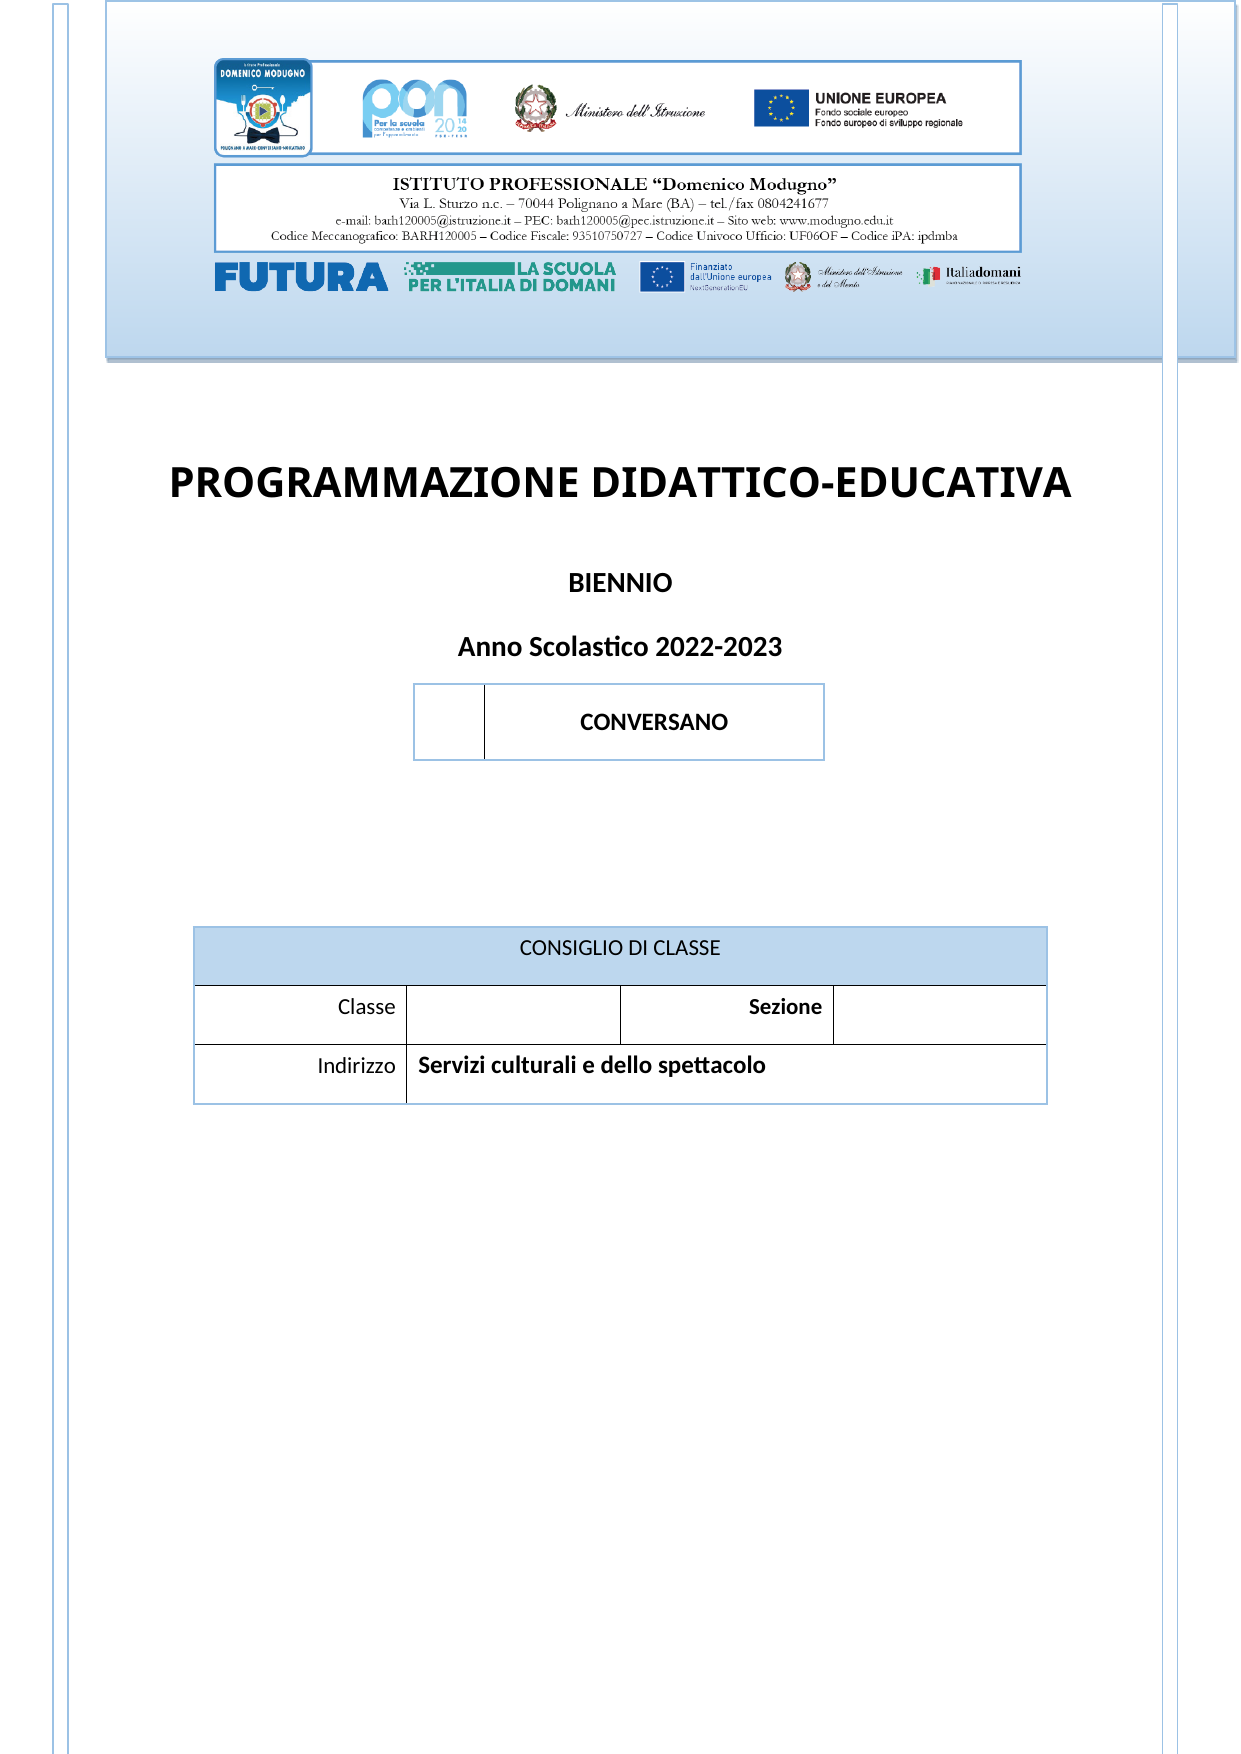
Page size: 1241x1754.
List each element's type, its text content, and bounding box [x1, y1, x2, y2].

picture [204, 50, 1028, 302]
text Anno Scolastico 2022-2023 [89, 628, 1152, 663]
table_header CONSIGLIO DI CLASSE [195, 928, 1046, 985]
table_cell Classe [195, 986, 406, 1044]
text PROGRAMMAZIONE DIDATTICO-EDUCATIVA [89, 453, 1152, 510]
table_header [415, 685, 484, 759]
table_cell Sezione [621, 986, 833, 1044]
table_cell Indirizzo [195, 1045, 406, 1103]
text BIENNIO [89, 564, 1152, 600]
table_header CONVERSANO [485, 685, 823, 759]
table_cell Servizi culturali e dello spettacolo [407, 1045, 1046, 1103]
table_cell [407, 986, 620, 1044]
table_cell [834, 986, 1046, 1044]
